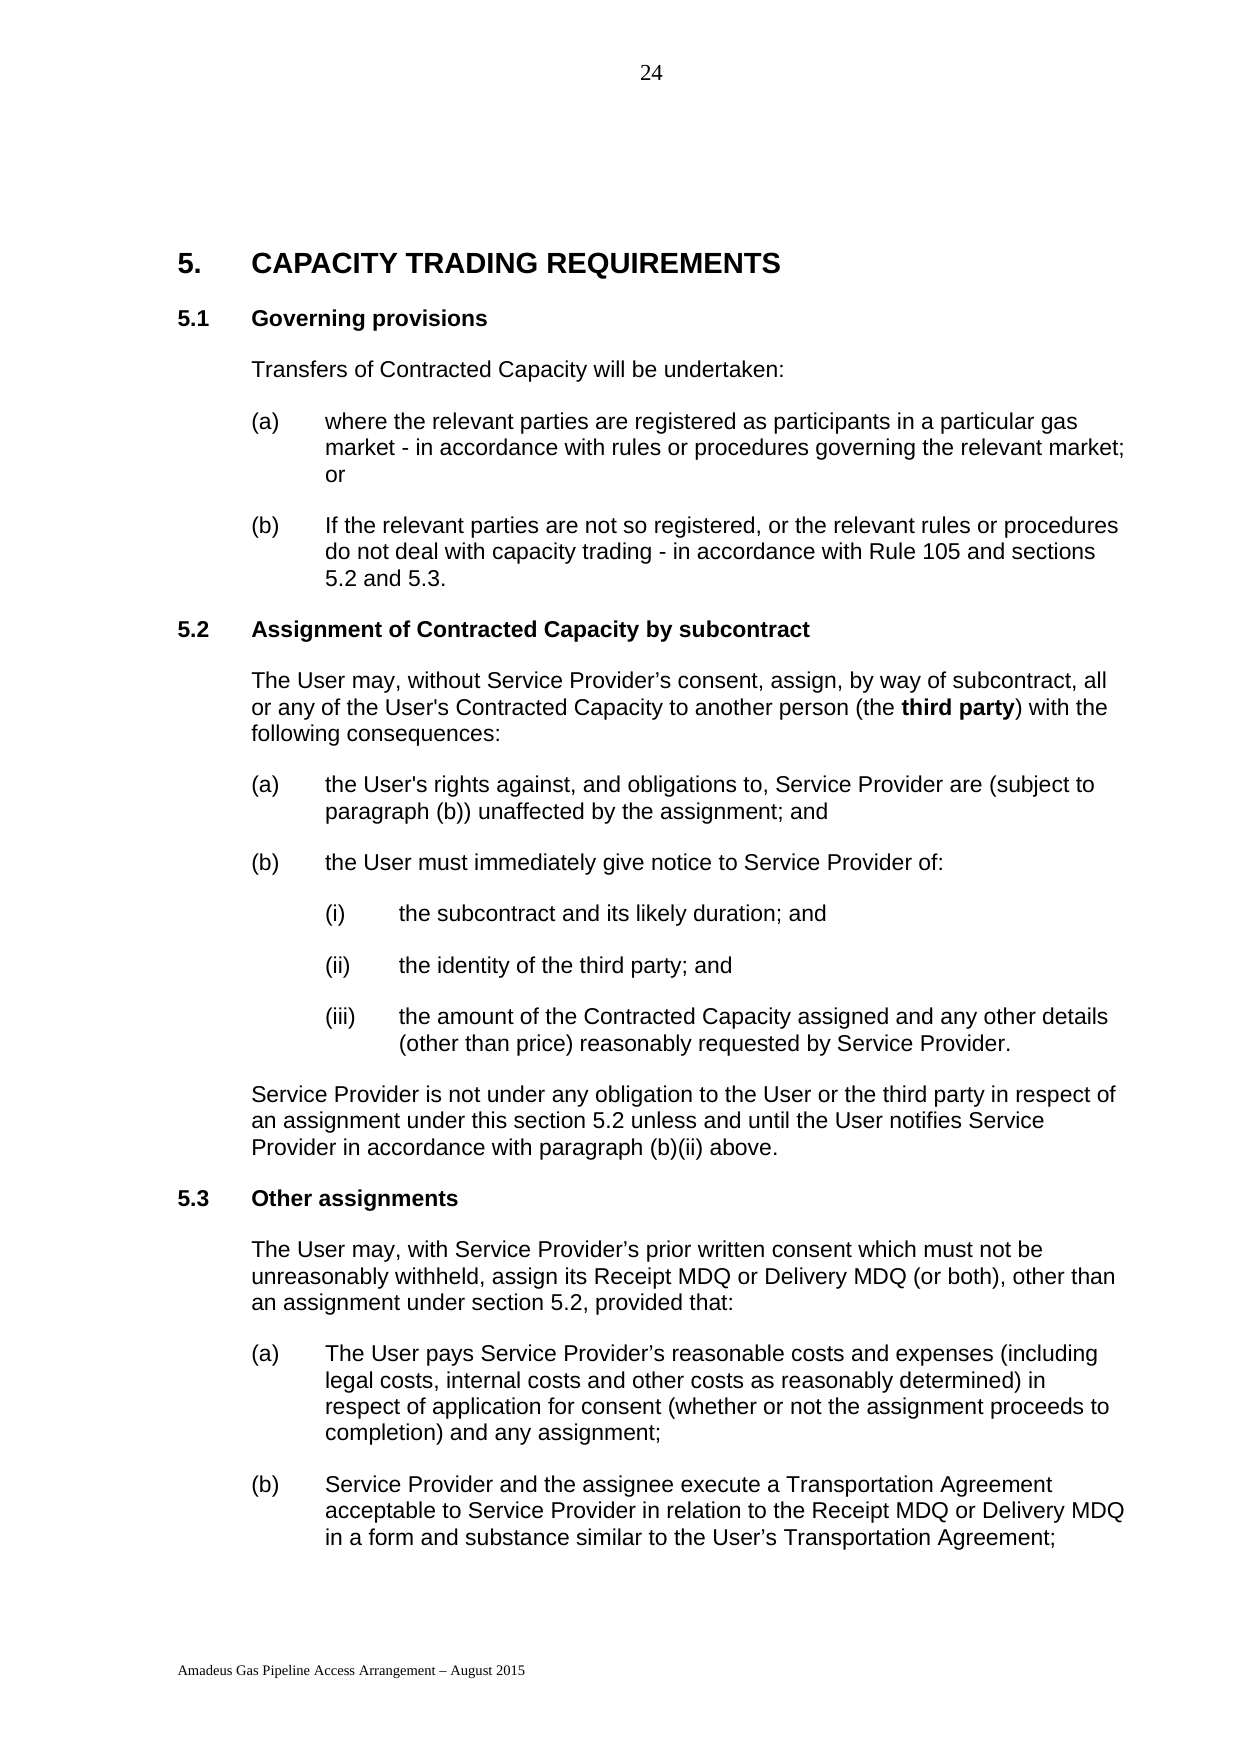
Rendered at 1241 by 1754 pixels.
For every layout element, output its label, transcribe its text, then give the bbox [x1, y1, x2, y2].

subtitle Other assignments [177, 1185, 1125, 1211]
text Service Provider is not under any obligation to the User or the third party in respect of an assignment under this section 5.2 unless and until the User notifies Service Provider in accordance with paragraph (b)(ii) above. [251, 1081, 1125, 1160]
subtitle If the relevant parties are not so registered, or the relevant rules or procedures do not deal with capacity trading - in accordance with Rule 105 and sections 5.2 and 5.3. [251, 512, 1125, 591]
text The User may, with Service Provider’s prior written consent which must not be unreasonably withheld, assign its Receipt MDQ or Delivery MDQ (or both), other than an assignment under section 5.2, provided that: [251, 1236, 1125, 1315]
subtitle where the relevant parties are registered as participants in a particular gas market - in accordance with rules or procedures governing the relevant market; or [251, 408, 1125, 487]
subtitle Service Provider and the assignee execute a Transportation Agreement acceptable to Service Provider in relation to the Receipt MDQ or Delivery MDQ in a form and substance similar to the User’s Transportation Agreement; [251, 1471, 1125, 1550]
subtitle the identity of the third party; and [325, 952, 1125, 978]
subtitle Assignment of Contracted Capacity by subcontract [177, 616, 1125, 642]
text The User may, without Service Provider’s consent, assign, by way of subcontract, all or any of the User's Contracted Capacity to another person (the third party) with the following consequences: [251, 667, 1125, 746]
subtitle the subcontract and its likely duration; and [325, 900, 1125, 927]
subtitle the User's rights against, and obligations to, Service Provider are (subject to paragraph (b)) unaffected by the assignment; and [251, 771, 1125, 824]
subtitle the User must immediately give notice to Service Provider of: [251, 849, 1125, 875]
subtitle CAPACITY TRADING REQUIREMENTS [177, 247, 1125, 280]
subtitle Governing provisions [177, 305, 1125, 331]
text Transfers of Contracted Capacity will be undertaken: [251, 356, 1125, 383]
subtitle The User pays Service Provider’s reasonable costs and expenses (including legal costs, internal costs and other costs as reasonably determined) in respect of application for consent (whether or not the assignment proceeds to completion) and any assignment; [251, 1340, 1125, 1446]
subtitle the amount of the Contracted Capacity assigned and any other details (other than price) reasonably requested by Service Provider. [325, 1003, 1125, 1056]
